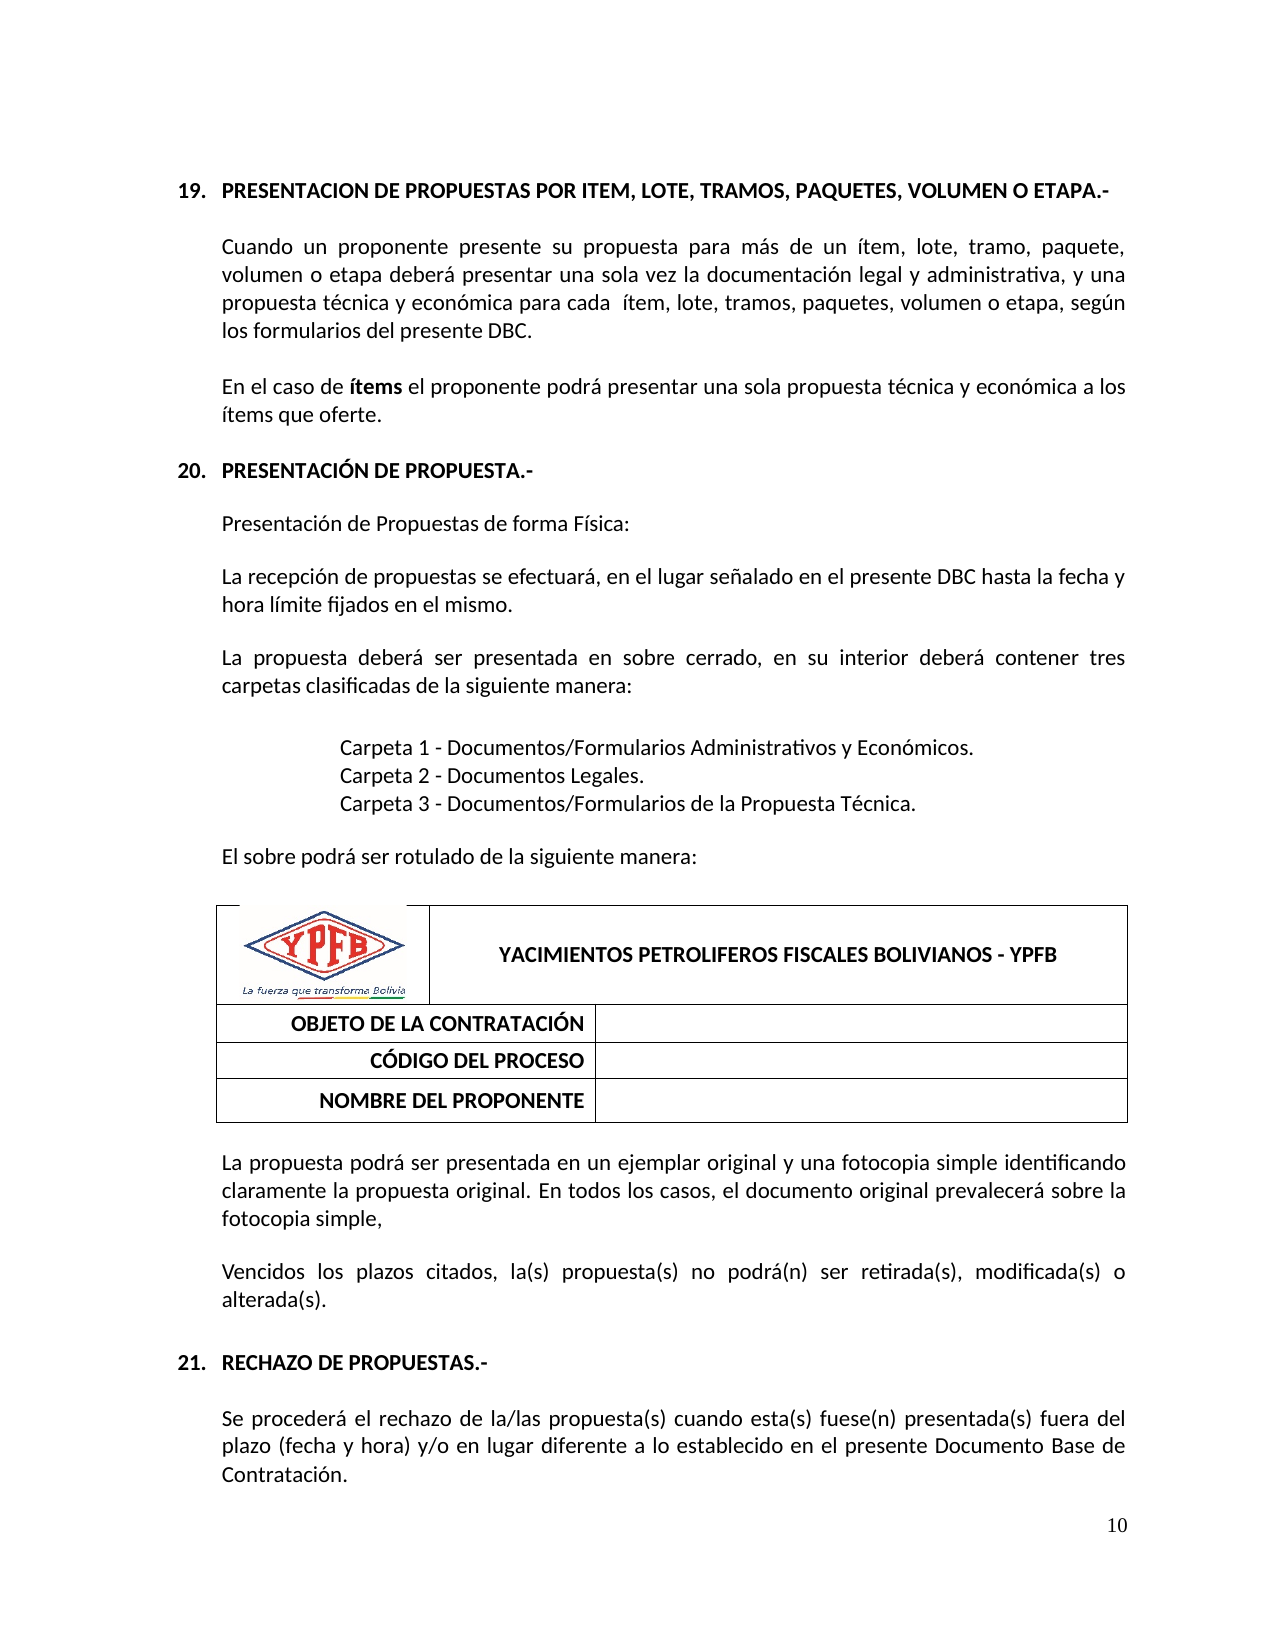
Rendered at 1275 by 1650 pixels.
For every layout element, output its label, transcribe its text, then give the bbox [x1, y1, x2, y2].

text La propuesta podrá ser presentada en un ejemplar original y una fotocopia simple identificando claramente la propuesta original. En todos los casos, el documento original prevalecerá sobre la fotocopia simple, [222, 1148, 1127, 1232]
list Carpeta 1 - Documentos/Formularios Administrativos y Económicos. [340, 733, 1127, 761]
text La recepción de propuestas se efectuará, en el lugar señalado en el presente DBC hasta la fecha y hora límite fijados en el mismo. [222, 562, 1127, 618]
list Carpeta 2 - Documentos Legales. [340, 761, 1127, 789]
table_cell [596, 1005, 1127, 1042]
text El sobre podrá ser rotulado de la siguiente manera: [222, 842, 1127, 870]
list Carpeta 3 - Documentos/Formularios de la Propuesta Técnica. [340, 789, 1127, 817]
text Se procederá el rechazo de la/las propuesta(s) cuando esta(s) fuese(n) presentada(s) fuera del plazo (fecha y hora) y/o en lugar diferente a lo establecido en el presente Documento Base de Contratación. [222, 1404, 1127, 1488]
text Vencidos los plazos citados, la(s) propuesta(s) no podrá(n) ser retirada(s), modificada(s) o alterada(s). [222, 1257, 1127, 1313]
text La propuesta deberá ser presentada en sobre cerrado, en su interior deberá contener tres carpetas clasificadas de la siguiente manera: [222, 643, 1127, 699]
list RECHAZO DE PROPUESTAS.- [177, 1348, 1127, 1376]
table_header YACIMIENTOS PETROLIFEROS FISCALES BOLIVIANOS - YPFB [430, 906, 1127, 1003]
table_header [407, 906, 429, 1003]
table_cell CÓDIGO DEL PROCESO [217, 1043, 595, 1078]
table_cell OBJETO DE LA CONTRATACIÓN [217, 1005, 595, 1042]
picture [239, 905, 407, 1004]
table_header [217, 906, 239, 1003]
list En el caso de ítems el proponente podrá presentar una sola propuesta técnica y económica a los ítems que oferte. [222, 372, 1127, 428]
list Presentación de Propuestas de forma Física: [222, 509, 1127, 537]
list PRESENTACIÓN DE PROPUESTA.- [177, 456, 1127, 484]
table_cell [596, 1043, 1127, 1078]
table_cell NOMBRE DEL PROPONENTE [217, 1079, 595, 1122]
list Cuando un proponente presente su propuesta para más de un ítem, lote, tramo, paquete, volumen o etapa deberá presentar una sola vez la documentación legal y administrativa, y una propuesta técnica y económica para cada ítem, lote, tramos, paquetes, volumen o etapa, según los formularios del presente DBC. [222, 232, 1127, 344]
table_cell [596, 1079, 1127, 1122]
list PRESENTACION DE PROPUESTAS POR ITEM, LOTE, TRAMOS, PAQUETES, VOLUMEN O ETAPA.- [177, 176, 1127, 204]
